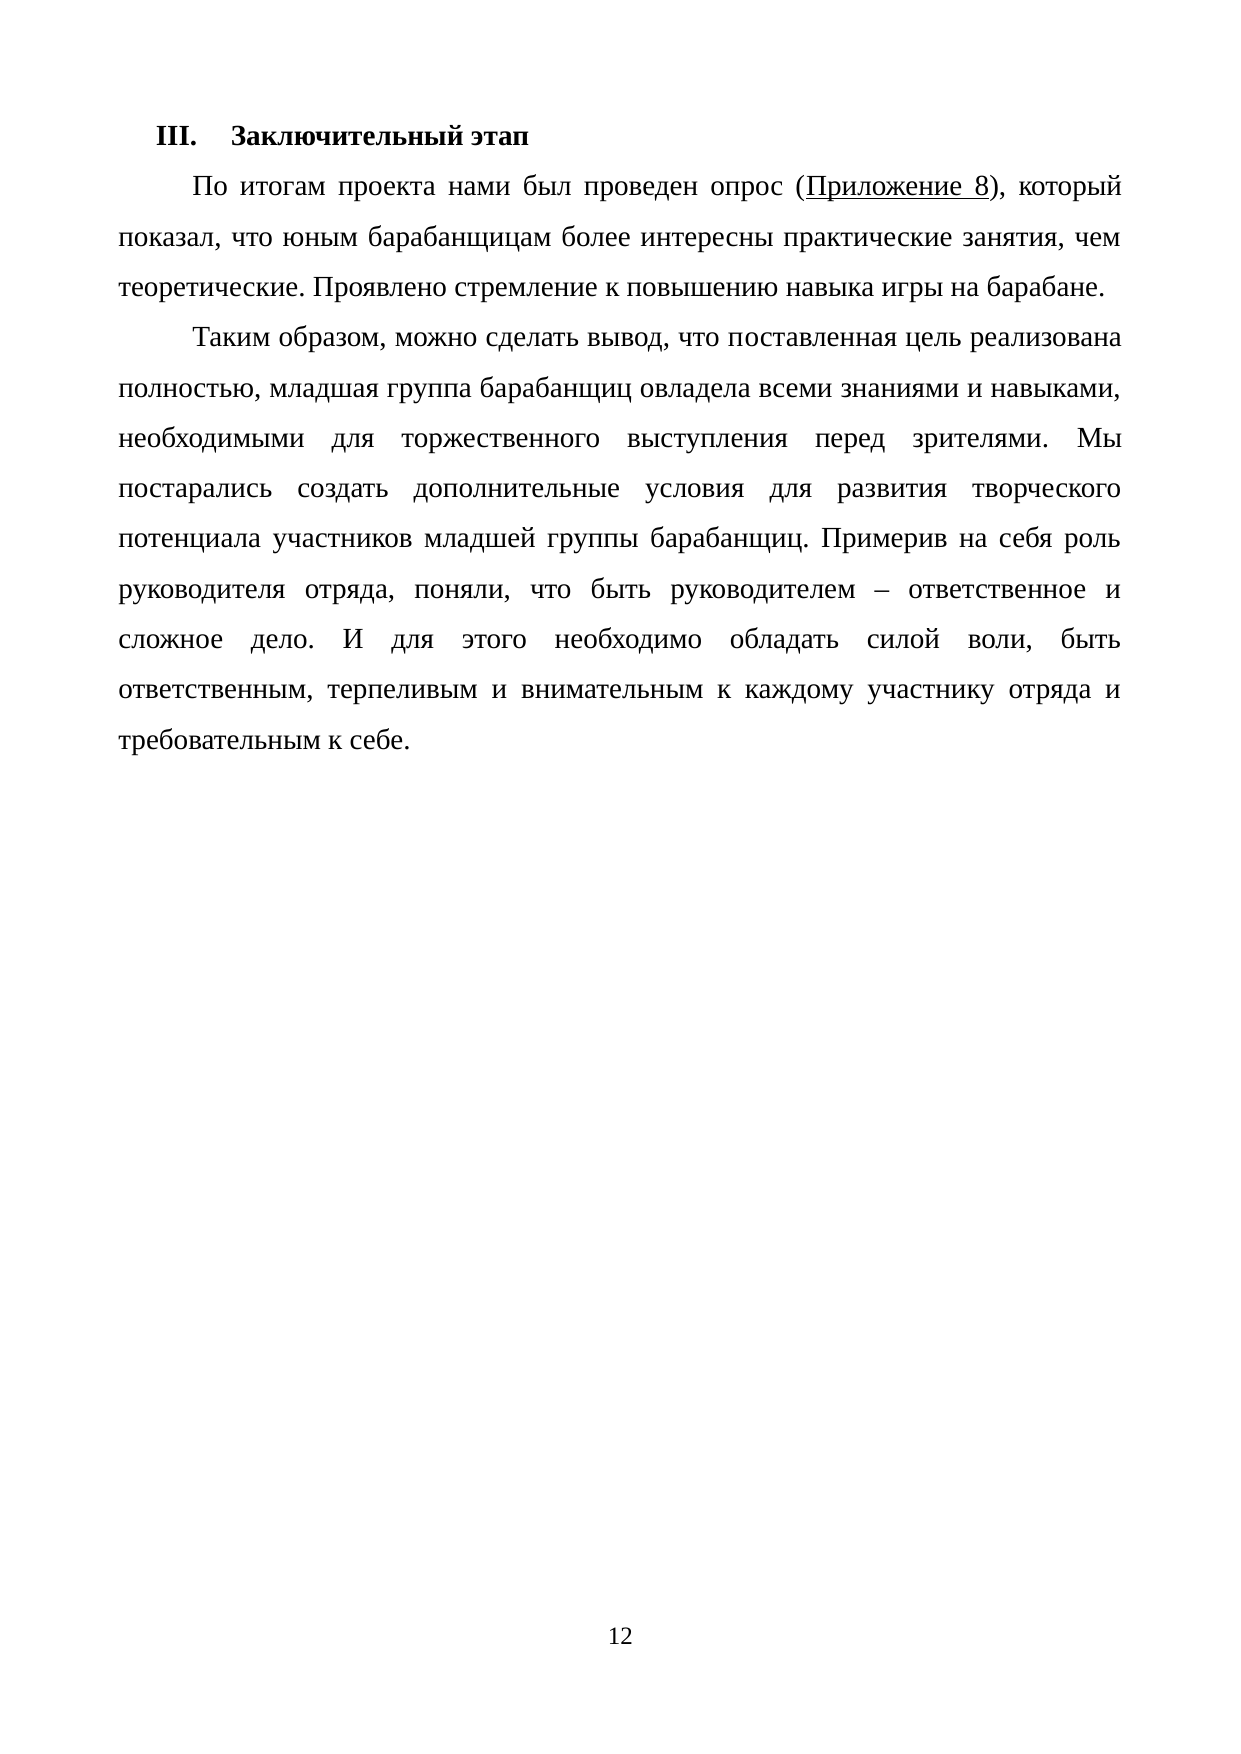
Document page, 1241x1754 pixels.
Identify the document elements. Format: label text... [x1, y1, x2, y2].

text По итогам проекта нами был проведен опрос (Приложение 8), который показал, что юным барабанщицам более интересны практические занятия, чем теоретические. Проявлено стремление к повышению навыка игры на барабане. [118, 168, 1122, 303]
list Заключительный этап [156, 118, 1122, 152]
text Таким образом, можно сделать вывод, что поставленная цель реализована полностью, младшая группа барабанщиц овладела всеми знаниями и навыками, необходимыми для торжественного выступления перед зрителями. Мы постарались создать дополнительные условия для развития творческого потенциала участников младшей группы барабанщиц. Примерив на себя роль руководителя отряда, поняли, что быть руководителем – ответственное и сложное дело. И для этого необходимо обладать силой воли, быть ответственным, терпеливым и внимательным к каждому участнику отряда и требовательным к себе. [118, 319, 1122, 755]
